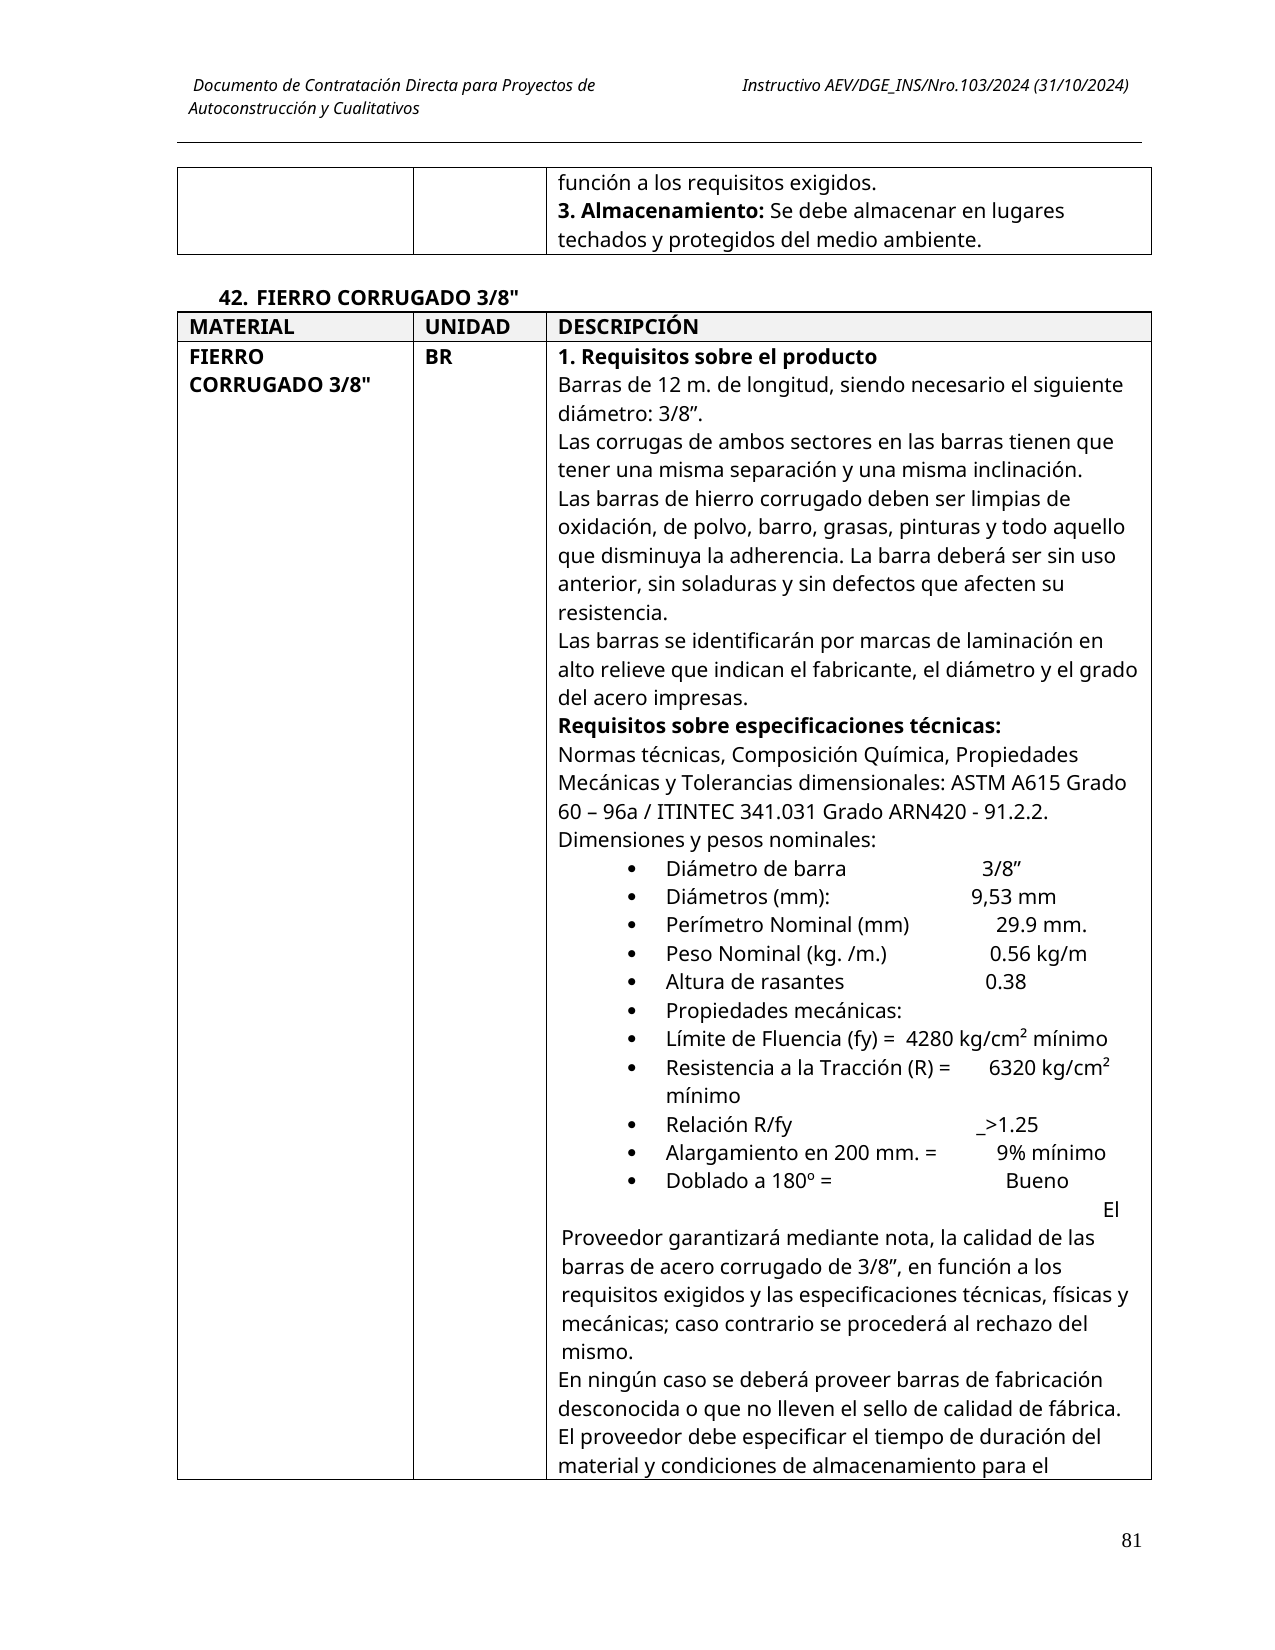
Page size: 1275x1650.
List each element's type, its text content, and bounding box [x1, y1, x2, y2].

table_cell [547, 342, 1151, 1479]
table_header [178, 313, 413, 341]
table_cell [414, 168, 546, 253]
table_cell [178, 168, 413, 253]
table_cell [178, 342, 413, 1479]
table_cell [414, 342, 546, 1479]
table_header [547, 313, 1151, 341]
list FIERRO CORRUGADO 3/8" [219, 283, 1142, 311]
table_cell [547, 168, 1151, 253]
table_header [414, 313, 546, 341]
